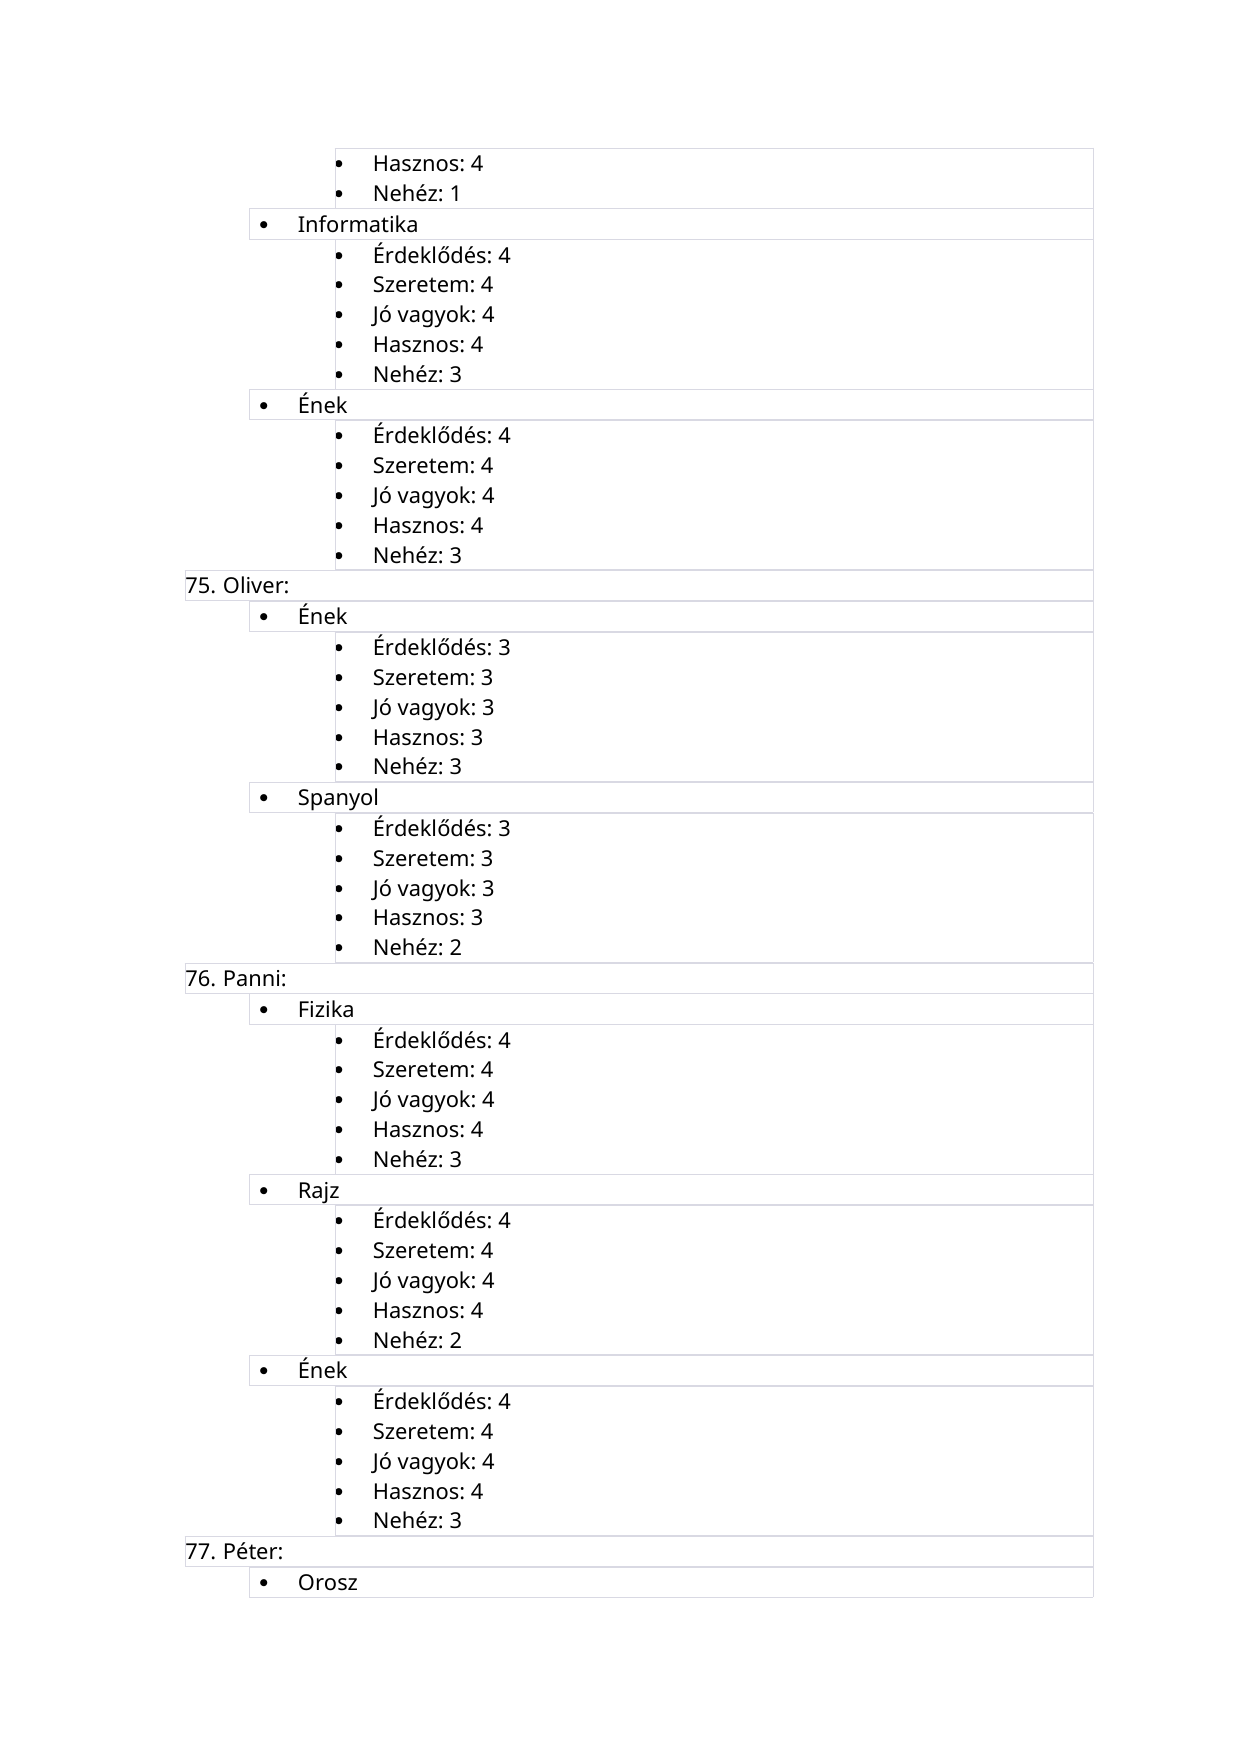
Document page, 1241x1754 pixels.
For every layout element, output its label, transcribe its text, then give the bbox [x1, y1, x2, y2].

list Hasznos: 4 [336, 149, 1093, 177]
list Szeretem: 4 [336, 1416, 1093, 1445]
list Hasznos: 4 [336, 328, 1093, 358]
list Nehéz: 3 [336, 358, 1093, 389]
list Nehéz: 3 [336, 1143, 1093, 1174]
list Hasznos: 4 [336, 509, 1093, 539]
list Hasznos: 3 [336, 721, 1093, 751]
list Érdeklődés: 3 [336, 814, 1093, 842]
list Érdeklődés: 4 [336, 1025, 1093, 1054]
list Szeretem: 4 [336, 1235, 1093, 1264]
list Nehéz: 3 [336, 539, 1093, 569]
list Rajz [250, 1175, 1093, 1204]
list Érdeklődés: 4 [336, 421, 1093, 450]
list Informatika [250, 209, 1093, 239]
list Spanyol [250, 783, 1093, 812]
list Ének [250, 390, 1093, 419]
list Orosz [250, 1568, 1093, 1597]
list Jó vagyok: 4 [336, 1084, 1093, 1113]
list Hasznos: 4 [336, 1294, 1093, 1324]
list Nehéz: 3 [336, 1505, 1093, 1535]
list Szeretem: 4 [336, 1054, 1093, 1084]
list Nehéz: 1 [336, 177, 1093, 208]
list Jó vagyok: 4 [336, 1264, 1093, 1294]
list Szeretem: 3 [336, 661, 1093, 691]
list Ének [250, 1356, 1093, 1385]
list Jó vagyok: 4 [336, 1445, 1093, 1475]
list Érdeklődés: 3 [336, 633, 1093, 661]
list Panni: [186, 964, 1093, 993]
list Fizika [250, 994, 1093, 1024]
list Jó vagyok: 4 [336, 299, 1093, 328]
list Hasznos: 4 [336, 1475, 1093, 1505]
list Jó vagyok: 3 [336, 872, 1093, 902]
list Ének [250, 602, 1093, 631]
list Jó vagyok: 4 [336, 479, 1093, 509]
list Nehéz: 2 [336, 932, 1093, 962]
list Hasznos: 4 [336, 1113, 1093, 1143]
list Érdeklődés: 4 [336, 1206, 1093, 1235]
list Nehéz: 2 [336, 1324, 1093, 1354]
list Péter: [186, 1537, 1093, 1566]
list Jó vagyok: 3 [336, 691, 1093, 721]
list Hasznos: 3 [336, 902, 1093, 932]
list Oliver: [186, 571, 1093, 600]
list Szeretem: 3 [336, 842, 1093, 872]
list Nehéz: 3 [336, 751, 1093, 781]
list Érdeklődés: 4 [336, 1387, 1093, 1416]
list Szeretem: 4 [336, 450, 1093, 479]
list Szeretem: 4 [336, 269, 1093, 299]
list Érdeklődés: 4 [336, 240, 1093, 269]
